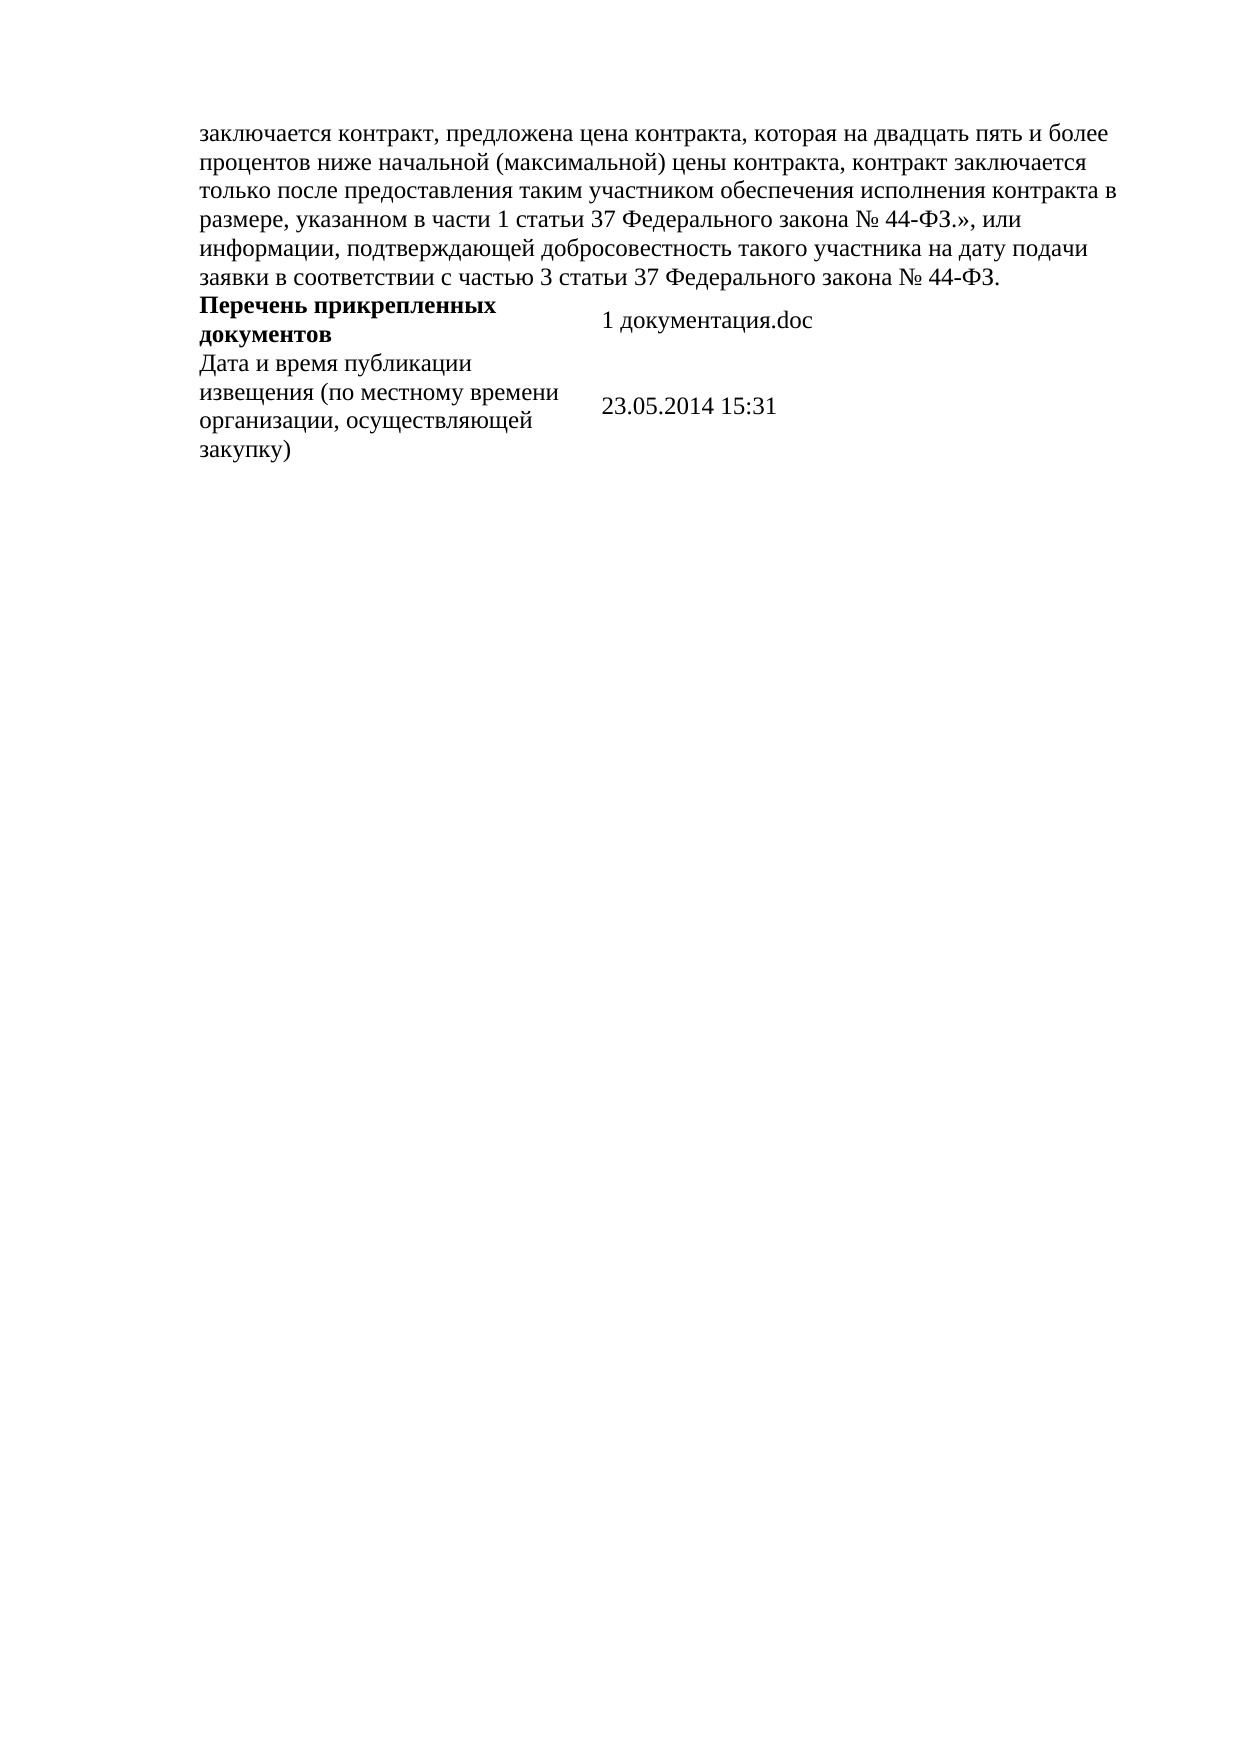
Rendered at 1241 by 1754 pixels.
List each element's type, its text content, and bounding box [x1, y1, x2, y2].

table_cell 1 документация.doc [578, 291, 1159, 348]
table_cell Перечень прикрепленных документов [176, 291, 578, 348]
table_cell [176, 118, 1159, 291]
table_cell 23.05.2014 15:31 [578, 348, 1159, 463]
table_cell Дата и время публикации извещения (по местному времени организации, осуществляющей закупку) [176, 348, 578, 463]
